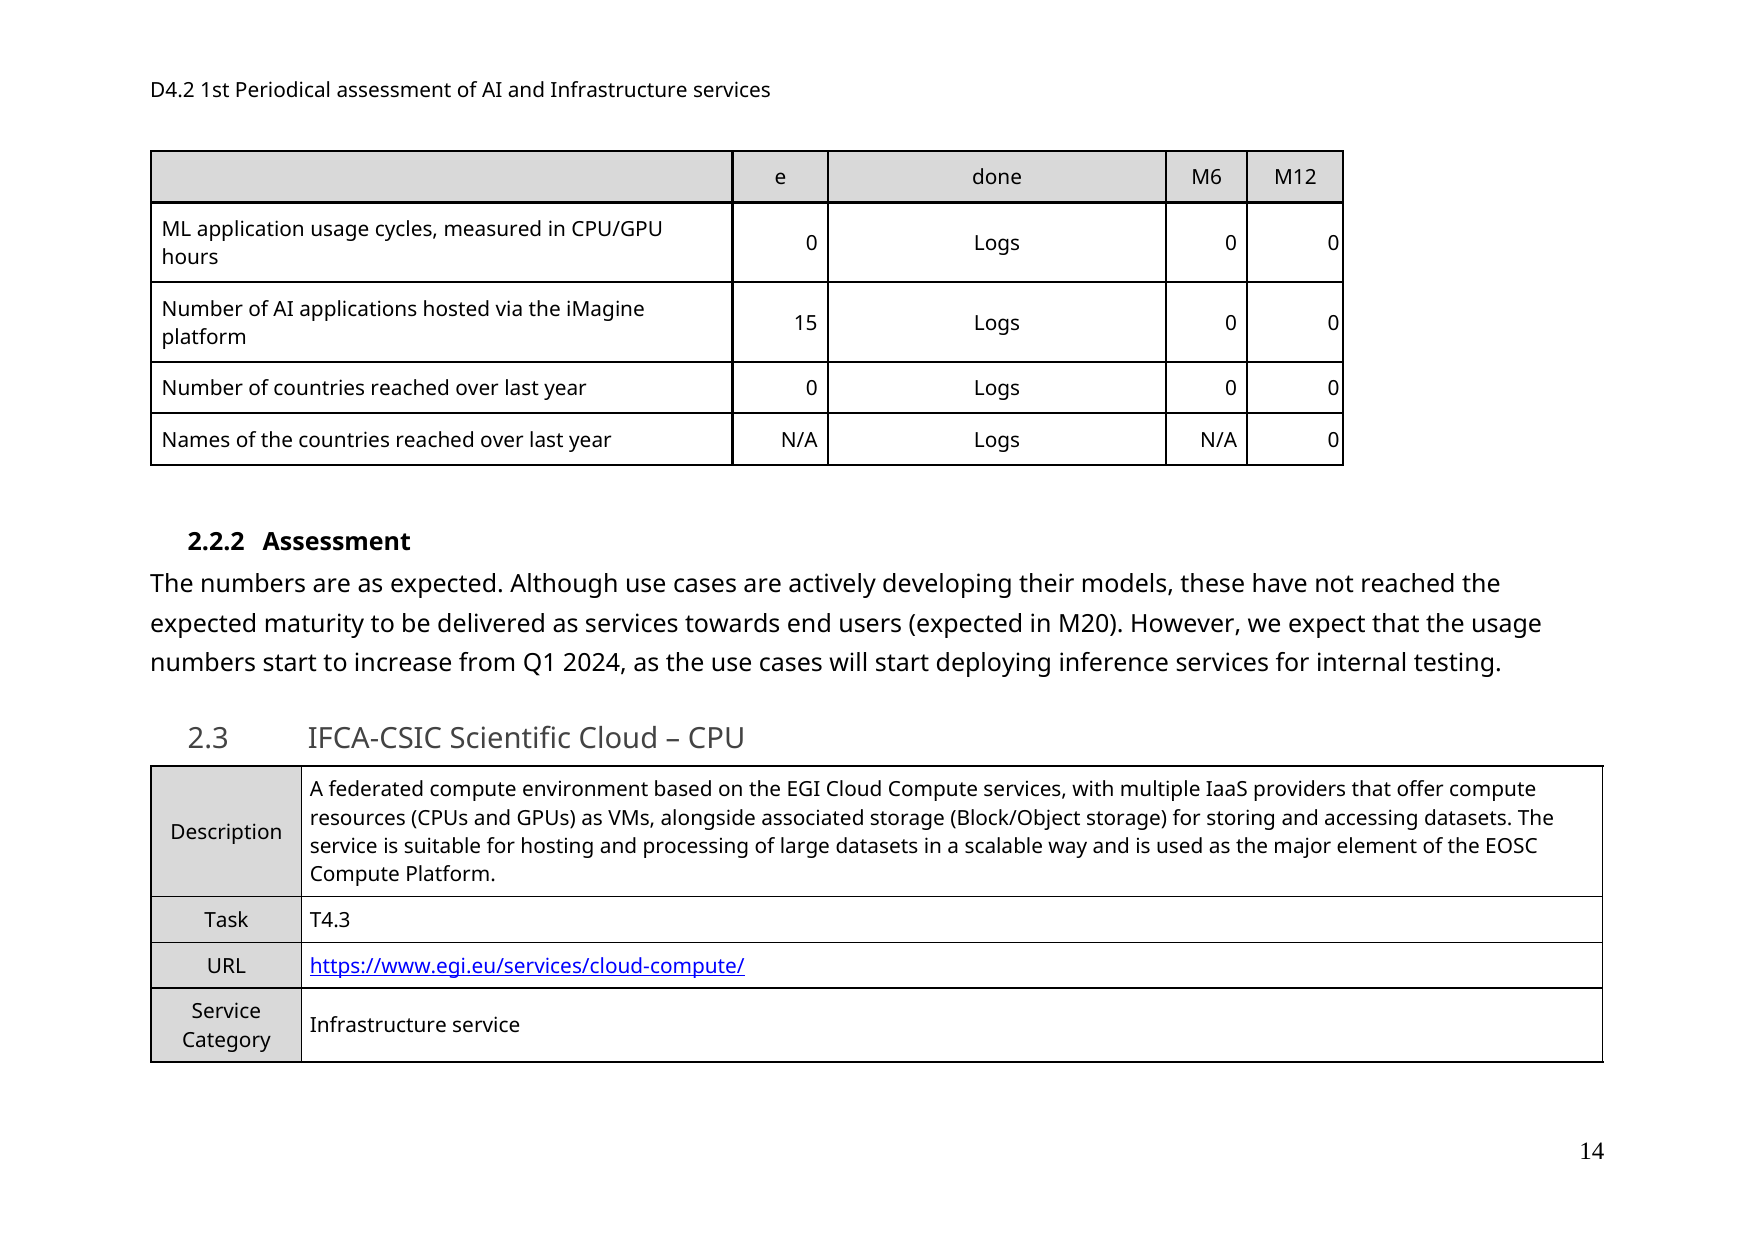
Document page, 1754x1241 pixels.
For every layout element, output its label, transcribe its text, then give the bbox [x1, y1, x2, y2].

table_cell 0 [1248, 363, 1342, 412]
table_cell ML application usage cycles, measured in CPU/GPU hours [152, 204, 731, 281]
table_cell Names of the countries reached over last year [152, 414, 731, 464]
table_cell 0 [1248, 283, 1342, 361]
table_header Baseline [734, 152, 827, 201]
table_header Metric name [152, 152, 731, 201]
table_cell 0 [1248, 414, 1342, 464]
table_cell T4.3 [302, 897, 1602, 941]
table_cell 0 [734, 204, 827, 281]
table_cell 0 [1167, 363, 1246, 412]
text The numbers are as expected. Although use cases are actively developing their models, these have not reached the expected maturity to be delivered as services towards end users (expected in M20). However, we expect that the usage numbers start to increase from Q1 2024, as the use cases will start deploying inference services for internal testing. [150, 566, 1604, 678]
table_cell Infrastructure service [302, 989, 1602, 1061]
subtitle Assessment [187, 524, 1604, 558]
table_cell 0 [734, 363, 827, 412]
table_header M7-M12 [1248, 152, 1342, 201]
table_cell Task [152, 897, 301, 941]
table_cell N/A [1167, 414, 1246, 464]
table_cell 0 [1248, 204, 1342, 281]
table_cell Number of countries reached over last year [152, 363, 731, 412]
table_cell Logs [829, 204, 1165, 281]
table_cell 0 [1167, 283, 1246, 361]
table_cell N/A [734, 414, 827, 464]
table_header M1-M6 [1167, 152, 1246, 201]
table_header A federated compute environment based on the EGI Cloud Compute services, with multiple IaaS providers that offer compute resources (CPUs and GPUs) as VMs, alongside associated storage (Block/Object storage) for storing and accessing datasets. The service is suitable for hosting and processing of large datasets in a scalable way and is used as the major element of the EOSC Compute Platform. [302, 767, 1602, 896]
table_cell Logs [829, 363, 1165, 412]
table_cell Number of AI applications hosted via the iMagine platform [152, 283, 731, 361]
table_cell 0 [1167, 204, 1246, 281]
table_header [829, 152, 1165, 201]
table_cell 15 [734, 283, 827, 361]
subtitle IFCA-CSIC Scientific Cloud – CPU [187, 717, 1604, 757]
table_header Description [152, 767, 301, 896]
table_cell Logs [829, 283, 1165, 361]
table_cell Service Category [152, 989, 301, 1061]
table_cell Logs [829, 414, 1165, 464]
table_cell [302, 943, 1602, 987]
table_cell URL [152, 943, 301, 987]
